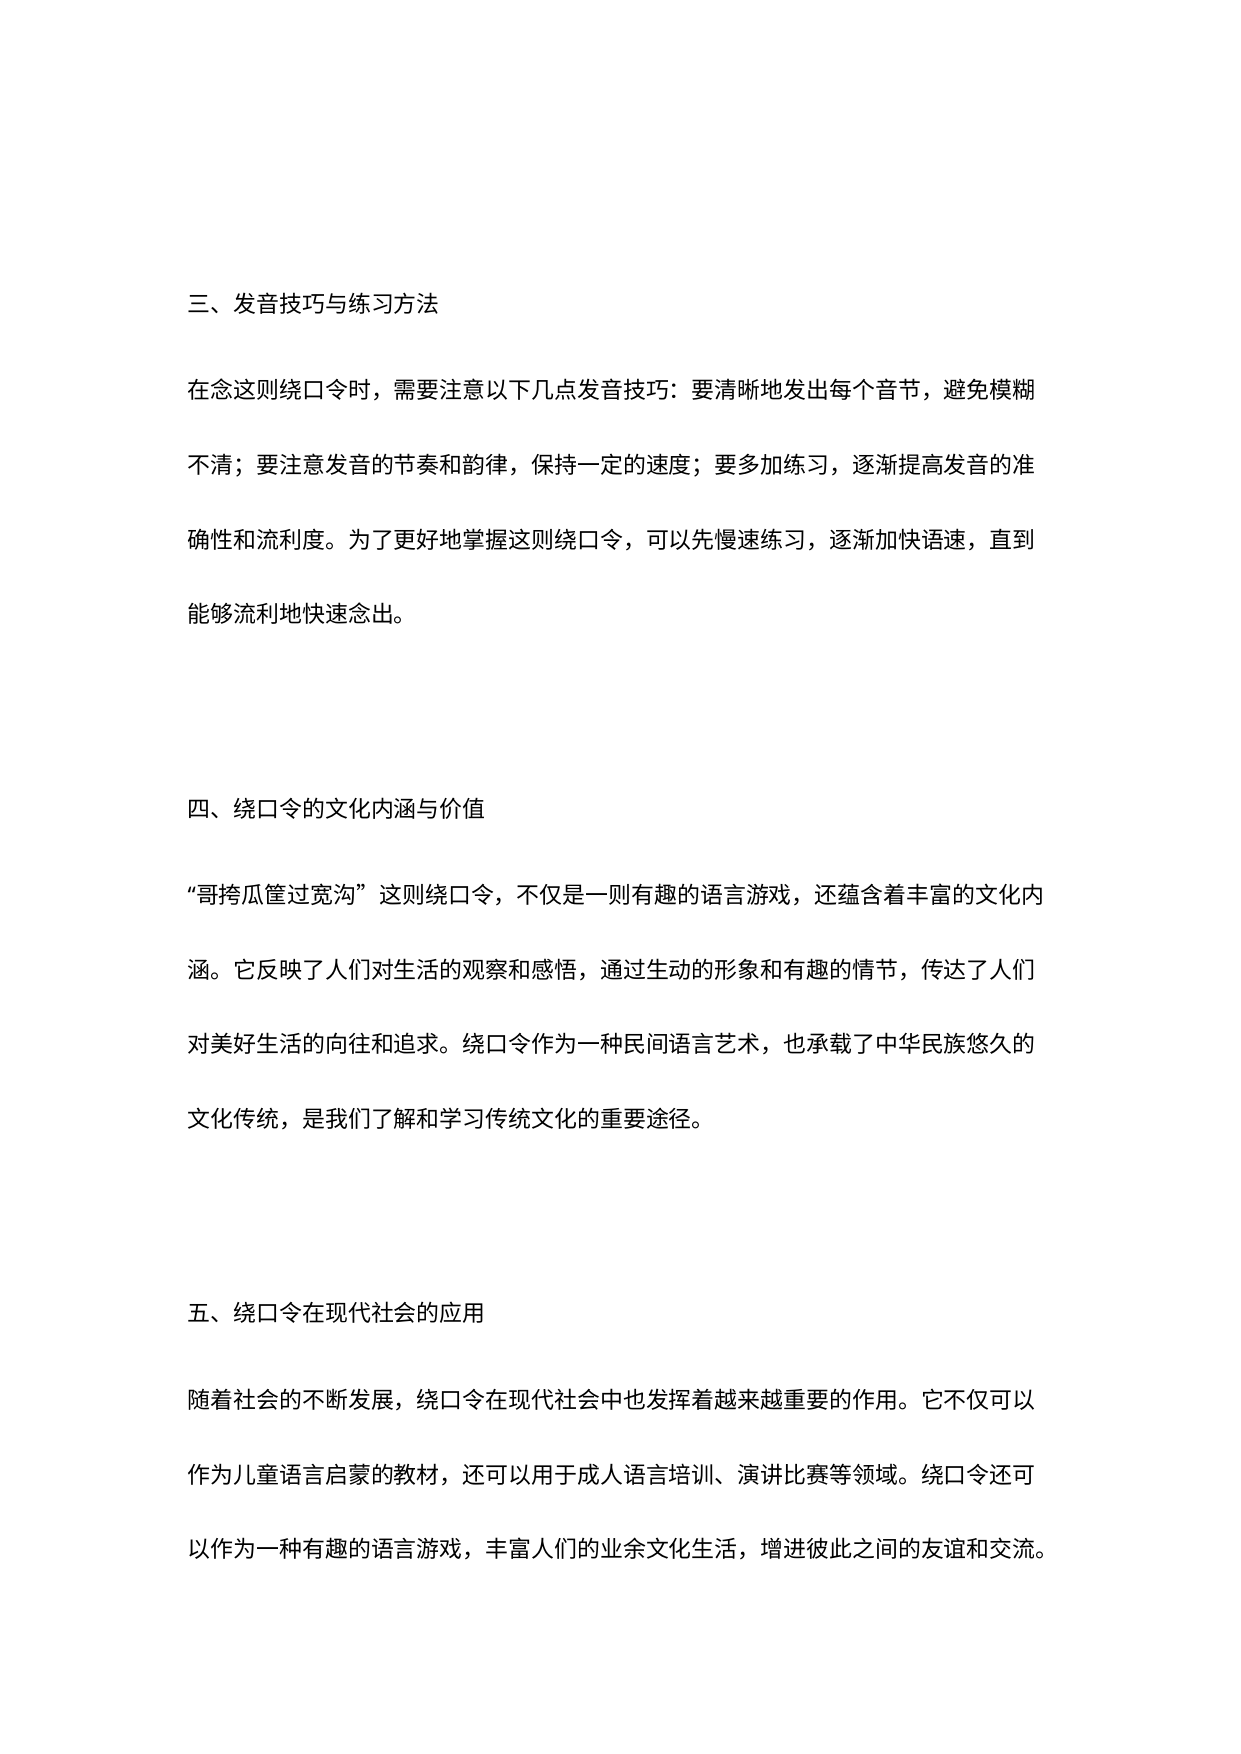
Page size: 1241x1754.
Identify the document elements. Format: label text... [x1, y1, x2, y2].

text “哥挎瓜筐过宽沟”这则绕口令，不仅是一则有趣的语言游戏，还蕴含着丰富的文化内涵。它反映了人们对生活的观察和感悟，通过生动的形象和有趣的情节，传达了人们对美好生活的向往和追求。绕口令作为一种民间语言艺术，也承载了中华民族悠久的文化传统，是我们了解和学习传统文化的重要途径。 [187, 861, 1053, 1150]
text 三、发音技巧与练习方法 [187, 270, 1053, 335]
text 五、绕口令在现代社会的应用 [187, 1279, 1053, 1344]
text 在念这则绕口令时，需要注意以下几点发音技巧：要清晰地发出每个音节，避免模糊不清；要注意发音的节奏和韵律，保持一定的速度；要多加练习，逐渐提高发音的准确性和流利度。为了更好地掌握这则绕口令，可以先慢速练习，逐渐加快语速，直到能够流利地快速念出。 [187, 356, 1053, 645]
text 随着社会的不断发展，绕口令在现代社会中也发挥着越来越重要的作用。它不仅可以作为儿童语言启蒙的教材，还可以用于成人语言培训、演讲比赛等领域。绕口令还可以作为一种有趣的语言游戏，丰富人们的业余文化生活，增进彼此之间的友谊和交流。 [187, 1366, 1053, 1580]
text 四、绕口令的文化内涵与价值 [187, 774, 1053, 839]
